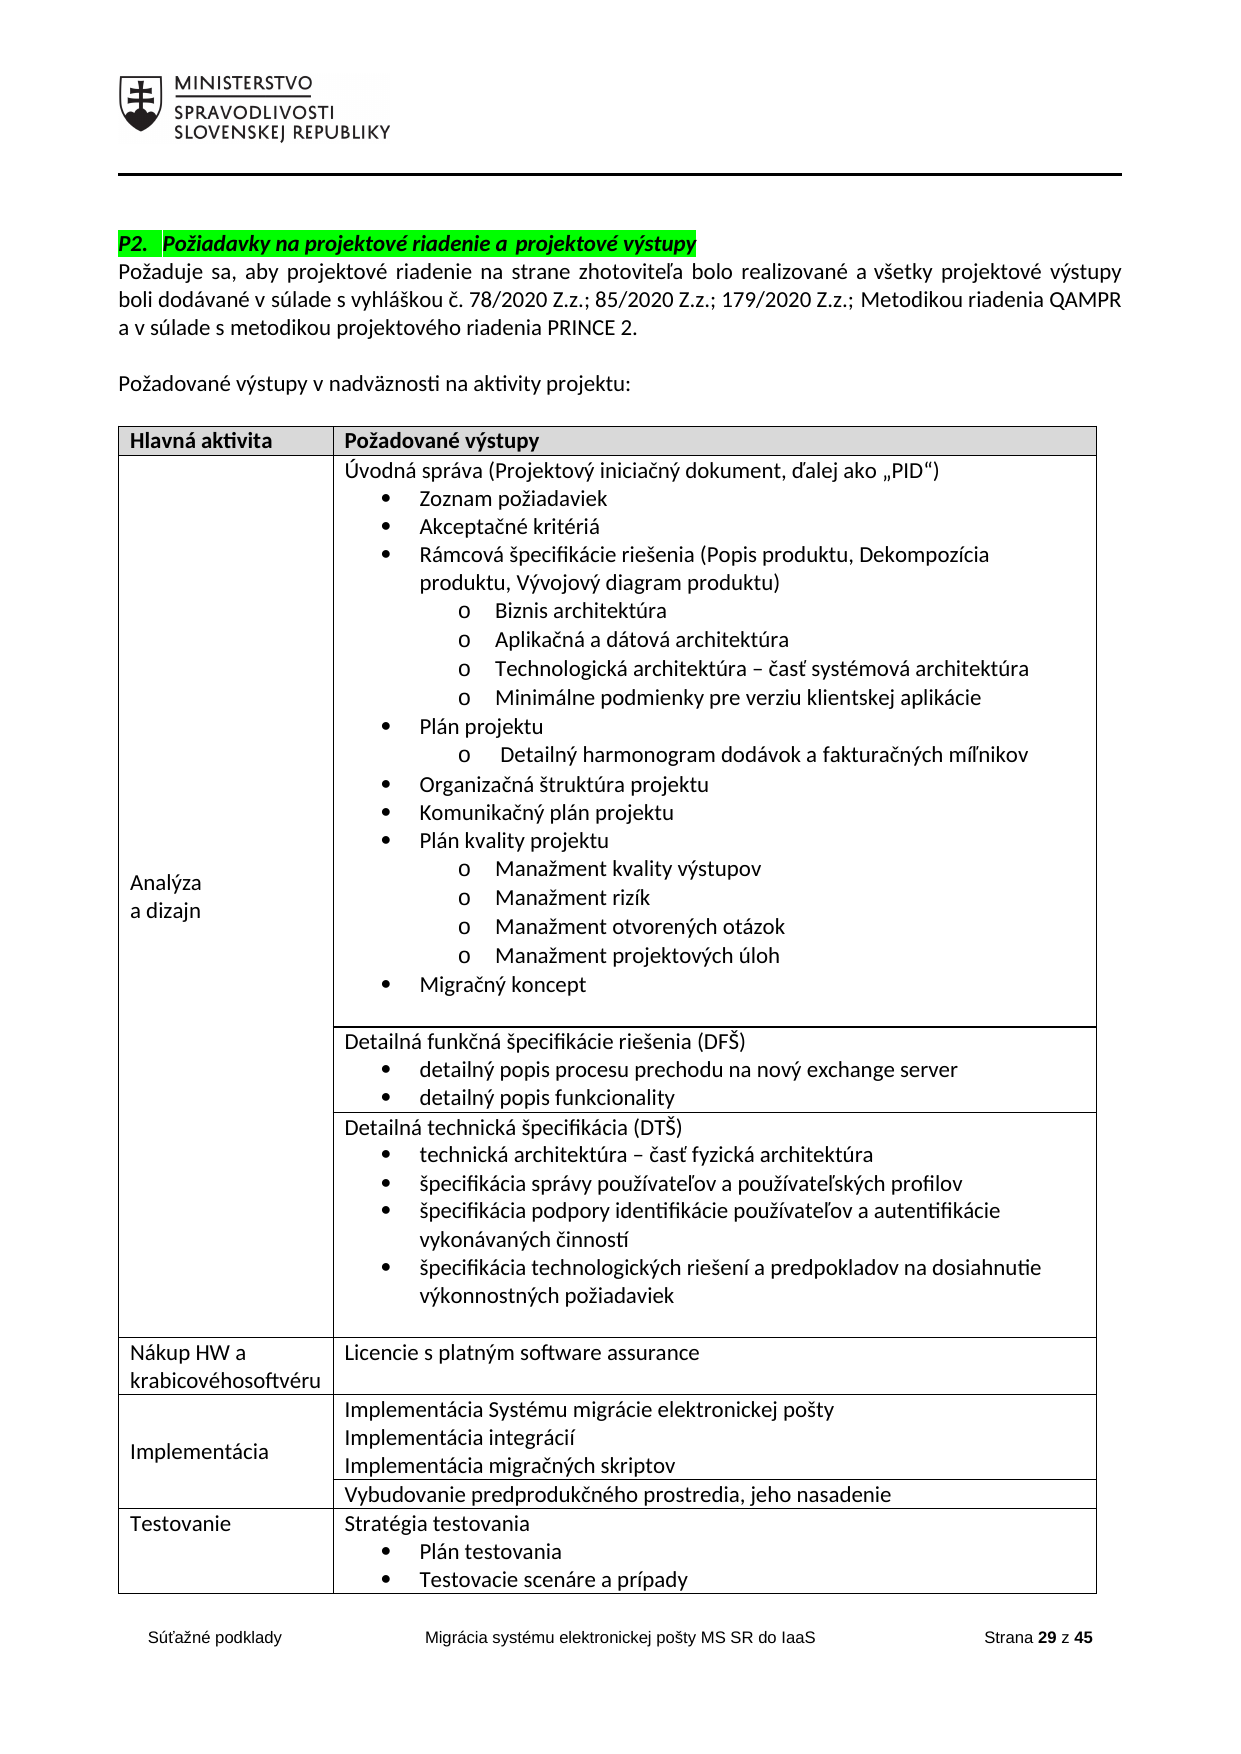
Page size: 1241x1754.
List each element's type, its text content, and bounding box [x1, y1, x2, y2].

table_cell Analýza a dizajn [119, 456, 333, 1337]
picture [118, 73, 390, 144]
table_cell Testovanie [119, 1509, 333, 1593]
list Požiadavky na projektové riadenie a projektové výstupy [118, 229, 1122, 257]
text Požaduje sa, aby projektové riadenie na strane zhotoviteľa bolo realizované a všetky projektové výstupy boli dodávané v súlade s vyhláškou č. 78/2020 Z.z.; 85/2020 Z.z.; 179/2020 Z.z.; Metodikou riadenia QAMPR a v súlade s metodikou projektového riadenia PRINCE 2. [118, 257, 1122, 342]
table_cell Detailná technická špecifikácia (DTŠ) technická architektúra – časť fyzická architektúra špecifikácia správy používateľov a používateľských profilov špecifikácia podpory identifikácie používateľov a autentifikácie vykonávaných činností špecifikácia technologických riešení a predpokladov na dosiahnutie výkonnostných požiadaviek [334, 1113, 1096, 1337]
table_cell Implementácia Systému migrácie elektronickej pošty Implementácia integrácií Implementácia migračných skriptov [334, 1395, 1096, 1479]
table_cell Implementácia [119, 1395, 333, 1508]
table_header Hlavná aktivita [119, 427, 333, 455]
table_header Požadované výstupy [334, 427, 1096, 455]
table_cell Úvodná správa (Projektový iniciačný dokument, ďalej ako „PID“) Zoznam požiadaviek Akceptačné kritériá Rámcová špecifikácie riešenia (Popis produktu, Dekompozícia produktu, Vývojový diagram produktu) Biznis architektúra Aplikačná a dátová architektúra Technologická architektúra – časť systémová architektúra Minimálne podmienky pre verziu klientskej aplikácie Plán projektu Detailný harmonogram dodávok a fakturačných míľnikov Organizačná štruktúra projektu Komunikačný plán projektu Plán kvality projektu Manažment kvality výstupov Manažment rizík Manažment otvorených otázok Manažment projektových úloh Migračný koncept [334, 456, 1096, 1026]
table_cell Detailná funkčná špecifikácie riešenia (DFŠ) detailný popis procesu prechodu na nový exchange server detailný popis funkcionality [334, 1028, 1096, 1112]
table_cell Nákup HW a krabicovéhosoftvéru [119, 1338, 333, 1394]
table_cell Licencie s platným software assurance [334, 1338, 1096, 1394]
table_cell Vybudovanie predprodukčného prostredia, jeho nasadenie [334, 1480, 1096, 1508]
text Požadované výstupy v nadväznosti na aktivity projektu: [118, 369, 1122, 398]
